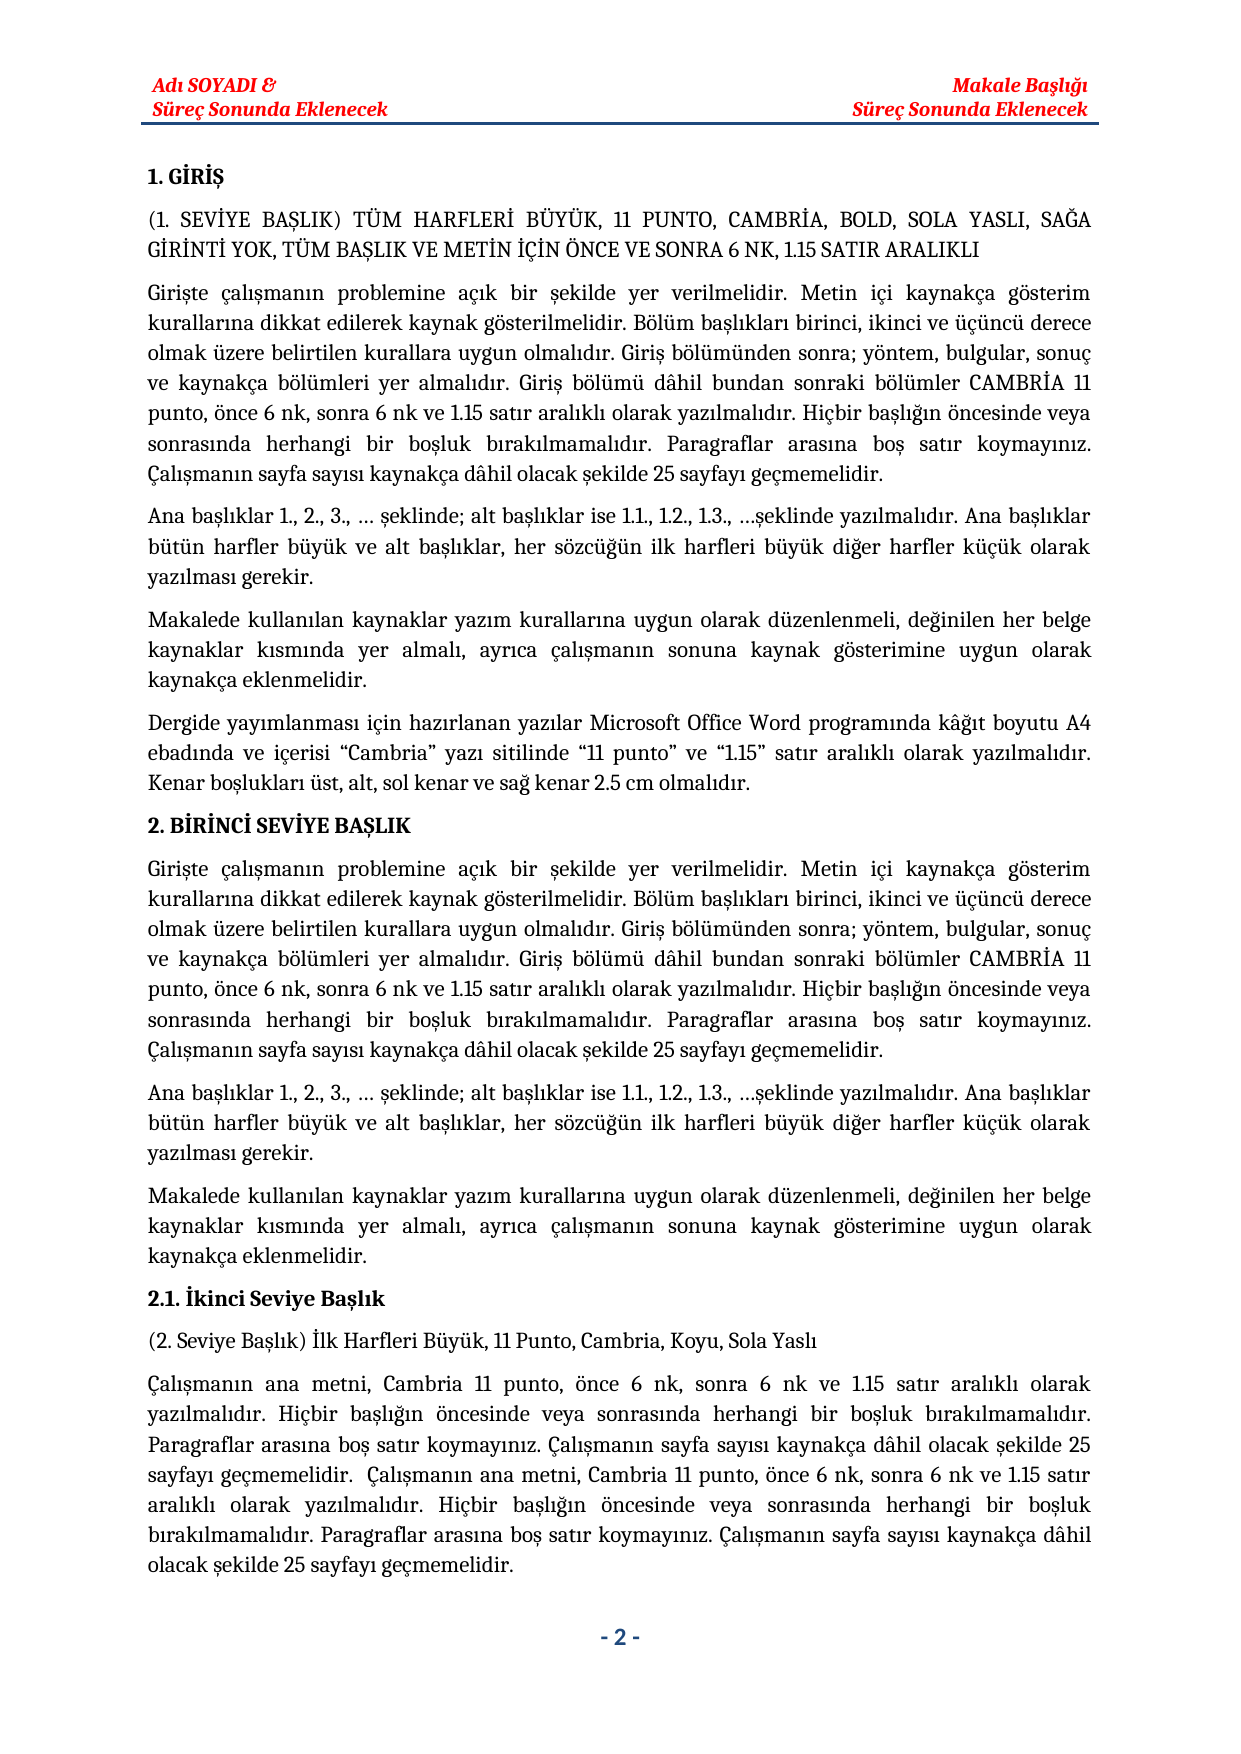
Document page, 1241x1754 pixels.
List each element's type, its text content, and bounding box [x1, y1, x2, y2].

text Makalede kullanılan kaynaklar yazım kurallarına uygun olarak düzenlenmeli, değinilen her belge kaynaklar kısmında yer almalı, ayrıca çalışmanın sonuna kaynak gösterimine uygun olarak kaynakça eklenmelidir. [148, 606, 1092, 693]
text 2. BİRİNCİ SEVİYE BAŞLIK [148, 813, 1092, 839]
text Girişte çalışmanın problemine açık bir şekilde yer verilmelidir. Metin içi kaynakça gösterim kurallarına dikkat edilerek kaynak gösterilmelidir. Bölüm başlıkları birinci, ikinci ve üçüncü derece olmak üzere belirtilen kurallara uygun olmalıdır. Giriş bölümünden sonra; yöntem, bulgular, sonuç ve kaynakça bölümleri yer almalıdır. Giriş bölümü dâhil bundan sonraki bölümler CAMBRİA 11 punto, önce 6 nk, sonra 6 nk ve 1.15 satır aralıklı olarak yazılmalıdır. Hiçbir başlığın öncesinde veya sonrasında herhangi bir boşluk bırakılmamalıdır. Paragraflar arasına boş satır koymayınız. Çalışmanın sayfa sayısı kaynakça dâhil olacak şekilde 25 sayfayı geçmemelidir. [148, 855, 1092, 1063]
text Makalede kullanılan kaynaklar yazım kurallarına uygun olarak düzenlenmeli, değinilen her belge kaynaklar kısmında yer almalı, ayrıca çalışmanın sonuna kaynak gösterimine uygun olarak kaynakça eklenmelidir. [148, 1182, 1092, 1269]
text Dergide yayımlanması için hazırlanan yazılar Microsoft Office Word programında kâğıt boyutu A4 ebadında ve içerisi “Cambria” yazı sitilinde “11 punto” ve “1.15” satır aralıklı olarak yazılmalıdır. Kenar boşlukları üst, alt, sol kenar ve sağ kenar 2.5 cm olmalıdır. [148, 709, 1092, 796]
text Ana başlıklar 1., 2., 3., … şeklinde; alt başlıklar ise 1.1., 1.2., 1.3., …şeklinde yazılmalıdır. Ana başlıklar bütün harfler büyük ve alt başlıklar, her sözcüğün ilk harfleri büyük diğer harfler küçük olarak yazılması gerekir. [148, 503, 1092, 590]
text Çalışmanın ana metni, Cambria 11 punto, önce 6 nk, sonra 6 nk ve 1.15 satır aralıklı olarak yazılmalıdır. Hiçbir başlığın öncesinde veya sonrasında herhangi bir boşluk bırakılmamalıdır. Paragraflar arasına boş satır koymayınız. Çalışmanın sayfa sayısı kaynakça dâhil olacak şekilde 25 sayfayı geçmemelidir. Çalışmanın ana metni, Cambria 11 punto, önce 6 nk, sonra 6 nk ve 1.15 satır aralıklı olarak yazılmalıdır. Hiçbir başlığın öncesinde veya sonrasında herhangi bir boşluk bırakılmamalıdır. Paragraflar arasına boş satır koymayınız. Çalışmanın sayfa sayısı kaynakça dâhil olacak şekilde 25 sayfayı geçmemelidir. [148, 1371, 1092, 1579]
text (1. SEVİYE BAŞLIK) TÜM HARFLERİ BÜYÜK, 11 PUNTO, CAMBRİA, BOLD, SOLA YASLI, SAĞA GİRİNTİ YOK, TÜM BAŞLIK VE METİN İÇİN ÖNCE VE SONRA 6 NK, 1.15 SATIR ARALIKLI [148, 206, 1092, 263]
text Ana başlıklar 1., 2., 3., … şeklinde; alt başlıklar ise 1.1., 1.2., 1.3., …şeklinde yazılmalıdır. Ana başlıklar bütün harfler büyük ve alt başlıklar, her sözcüğün ilk harfleri büyük diğer harfler küçük olarak yazılması gerekir. [148, 1079, 1092, 1166]
text (2. Seviye Başlık) İlk Harfleri Büyük, 11 Punto, Cambria, Koyu, Sola Yaslı [148, 1328, 1092, 1355]
text 2.1. İkinci Seviye Başlık [148, 1286, 1092, 1312]
text Girişte çalışmanın problemine açık bir şekilde yer verilmelidir. Metin içi kaynakça gösterim kurallarına dikkat edilerek kaynak gösterilmelidir. Bölüm başlıkları birinci, ikinci ve üçüncü derece olmak üzere belirtilen kurallara uygun olmalıdır. Giriş bölümünden sonra; yöntem, bulgular, sonuç ve kaynakça bölümleri yer almalıdır. Giriş bölümü dâhil bundan sonraki bölümler CAMBRİA 11 punto, önce 6 nk, sonra 6 nk ve 1.15 satır aralıklı olarak yazılmalıdır. Hiçbir başlığın öncesinde veya sonrasında herhangi bir boşluk bırakılmamalıdır. Paragraflar arasına boş satır koymayınız. Çalışmanın sayfa sayısı kaynakça dâhil olacak şekilde 25 sayfayı geçmemelidir. [148, 279, 1092, 487]
text 1. GİRİŞ [148, 164, 1092, 190]
